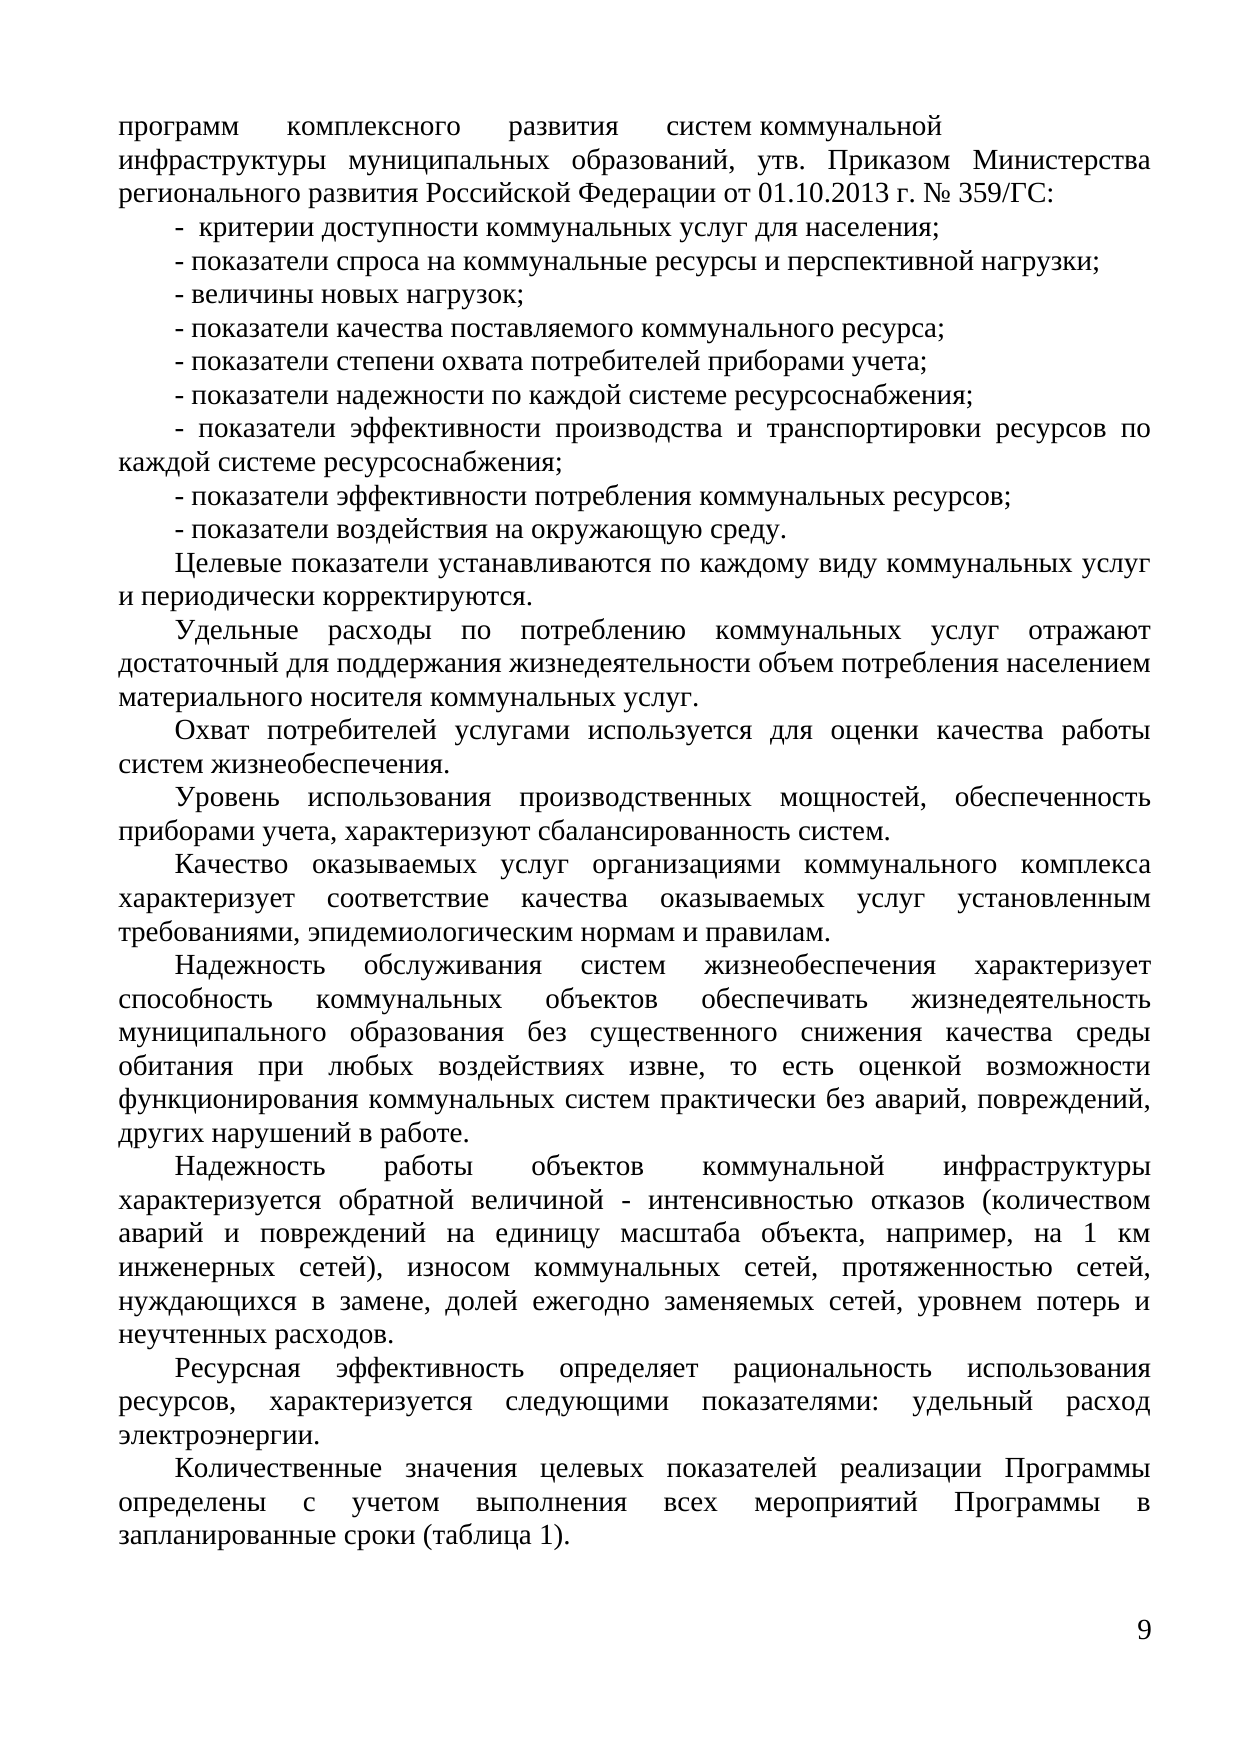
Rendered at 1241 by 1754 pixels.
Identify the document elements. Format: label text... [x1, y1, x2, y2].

text Уровень использования производственных мощностей, обеспеченность приборами учета, характеризуют сбалансированность систем. [118, 779, 1152, 847]
text Удельные расходы по потреблению коммунальных услуг отражают достаточный для поддержания жизнедеятельности объем потребления населением материального носителя коммунальных услуг. [118, 612, 1152, 712]
text - показатели спроса на коммунальные ресурсы и перспективной нагрузки; [118, 243, 1152, 276]
text - показатели эффективности производства и транспортировки ресурсов по каждой системе ресурсоснабжения; [118, 411, 1152, 478]
text - показатели эффективности потребления коммунальных ресурсов; [118, 478, 1152, 511]
text - показатели степени охвата потребителей приборами учета; [118, 343, 1152, 377]
text Ресурсная эффективность определяет рациональность использования ресурсов, характеризуется следующими показателями: удельный расход электроэнергии. [118, 1350, 1152, 1450]
text - показатели надежности по каждой системе ресурсоснабжения; [118, 377, 1152, 411]
text -критерии доступности коммунальных услуг для населения; [118, 209, 1152, 243]
text Качество оказываемых услуг организациями коммунального комплекса характеризует соответствие качества оказываемых услуг установленным требованиями, эпидемиологическим нормам и правилам. [118, 847, 1152, 947]
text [118, 108, 1152, 209]
text Надежность обслуживания систем жизнеобеспечения характеризует способность коммунальных объектов обеспечивать жизнедеятельность муниципального образования без существенного снижения качества среды обитания при любых воздействиях извне, то есть оценкой возможности функционирования коммунальных систем практически без аварий, повреждений, других нарушений в работе. [118, 947, 1152, 1148]
text Охват потребителей услугами используется для оценки качества работы систем жизнеобеспечения. [118, 712, 1152, 779]
text Целевые показатели устанавливаются по каждому виду коммунальных услуг и периодически корректируются. [118, 545, 1152, 612]
text - показатели качества поставляемого коммунального ресурса; [118, 310, 1152, 343]
text - показатели воздействия на окружающую среду. [118, 511, 1152, 545]
text - величины новых нагрузок; [118, 276, 1152, 310]
text Надежность работы объектов коммунальной инфраструктуры характеризуется обратной величиной - интенсивностью отказов (количеством аварий и повреждений на единицу масштаба объекта, например, на 1 км инженерных сетей), износом коммунальных сетей, протяженностью сетей, нуждающихся в замене, долей ежегодно заменяемых сетей, уровнем потерь и неучтенных расходов. [118, 1148, 1152, 1350]
text Количественные значения целевых показателей реализации Программы определены с учетом выполнения всех мероприятий Программы в запланированные сроки (таблица 1). [118, 1450, 1152, 1551]
